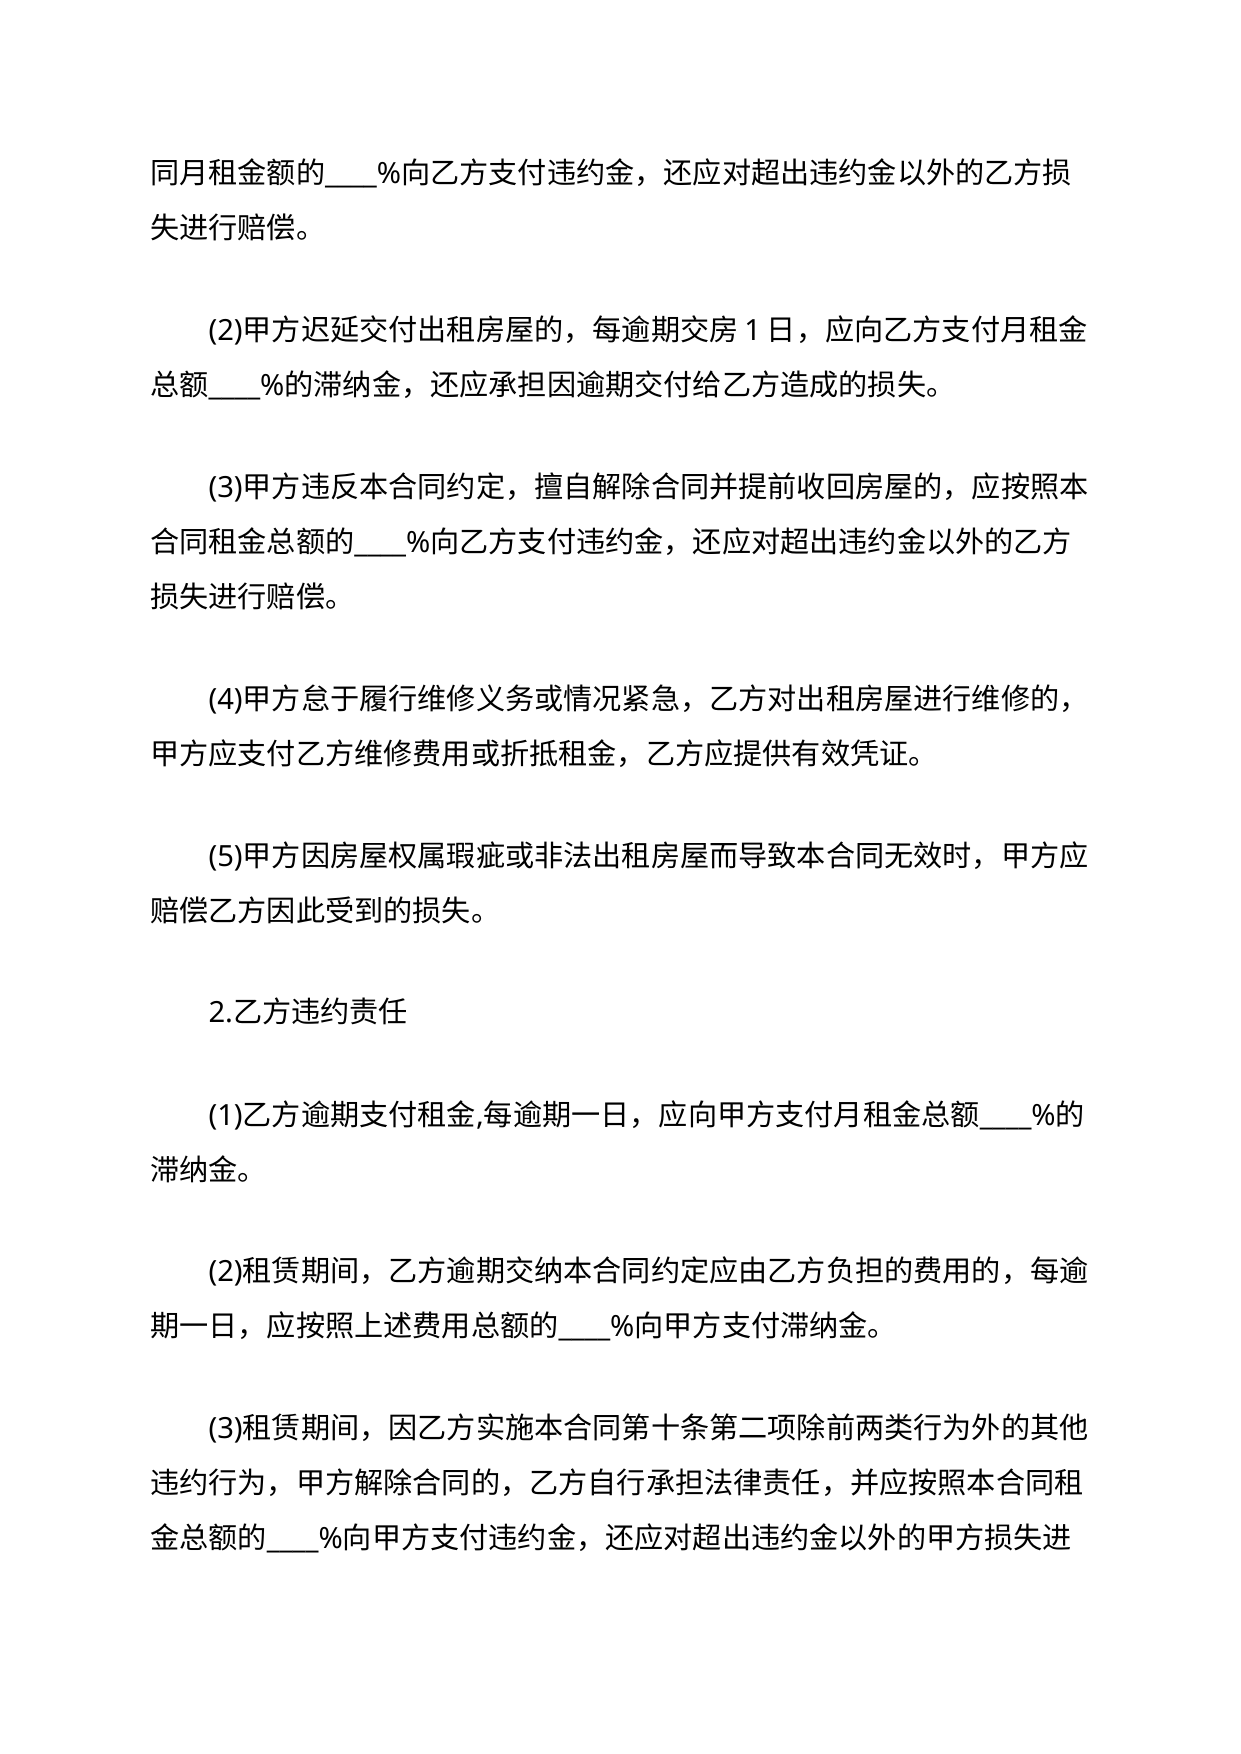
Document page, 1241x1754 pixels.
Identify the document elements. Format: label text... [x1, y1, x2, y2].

text (2)甲方迟延交付出租房屋的，每逾期交房1日，应向乙方支付月租金总额____%的滞纳金，还应承担因逾期交付给乙方造成的损失。 [150, 307, 1090, 404]
text (2)租赁期间，乙方逾期交纳本合同约定应由乙方负担的费用的，每逾期一日，应按照上述费用总额的____%向甲方支付滞纳金。 [150, 1248, 1090, 1345]
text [150, 1405, 1090, 1557]
text (5)甲方因房屋权属瑕疵或非法出租房屋而导致本合同无效时，甲方应赔偿乙方因此受到的损失。 [150, 832, 1090, 929]
text (1)乙方逾期支付租金,每逾期一日，应向甲方支付月租金总额____%的滞纳金。 [150, 1091, 1090, 1188]
text 2.乙方违约责任 [150, 989, 1090, 1031]
text (3)甲方违反本合同约定，擅自解除合同并提前收回房屋的，应按照本合同租金总额的____%向乙方支付违约金，还应对超出违约金以外的乙方损失进行赔偿。 [150, 464, 1090, 616]
text (4)甲方怠于履行维修义务或情况紧急，乙方对出租房屋进行维修的，甲方应支付乙方维修费用或折抵租金，乙方应提供有效凭证。 [150, 676, 1090, 773]
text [150, 150, 1090, 247]
